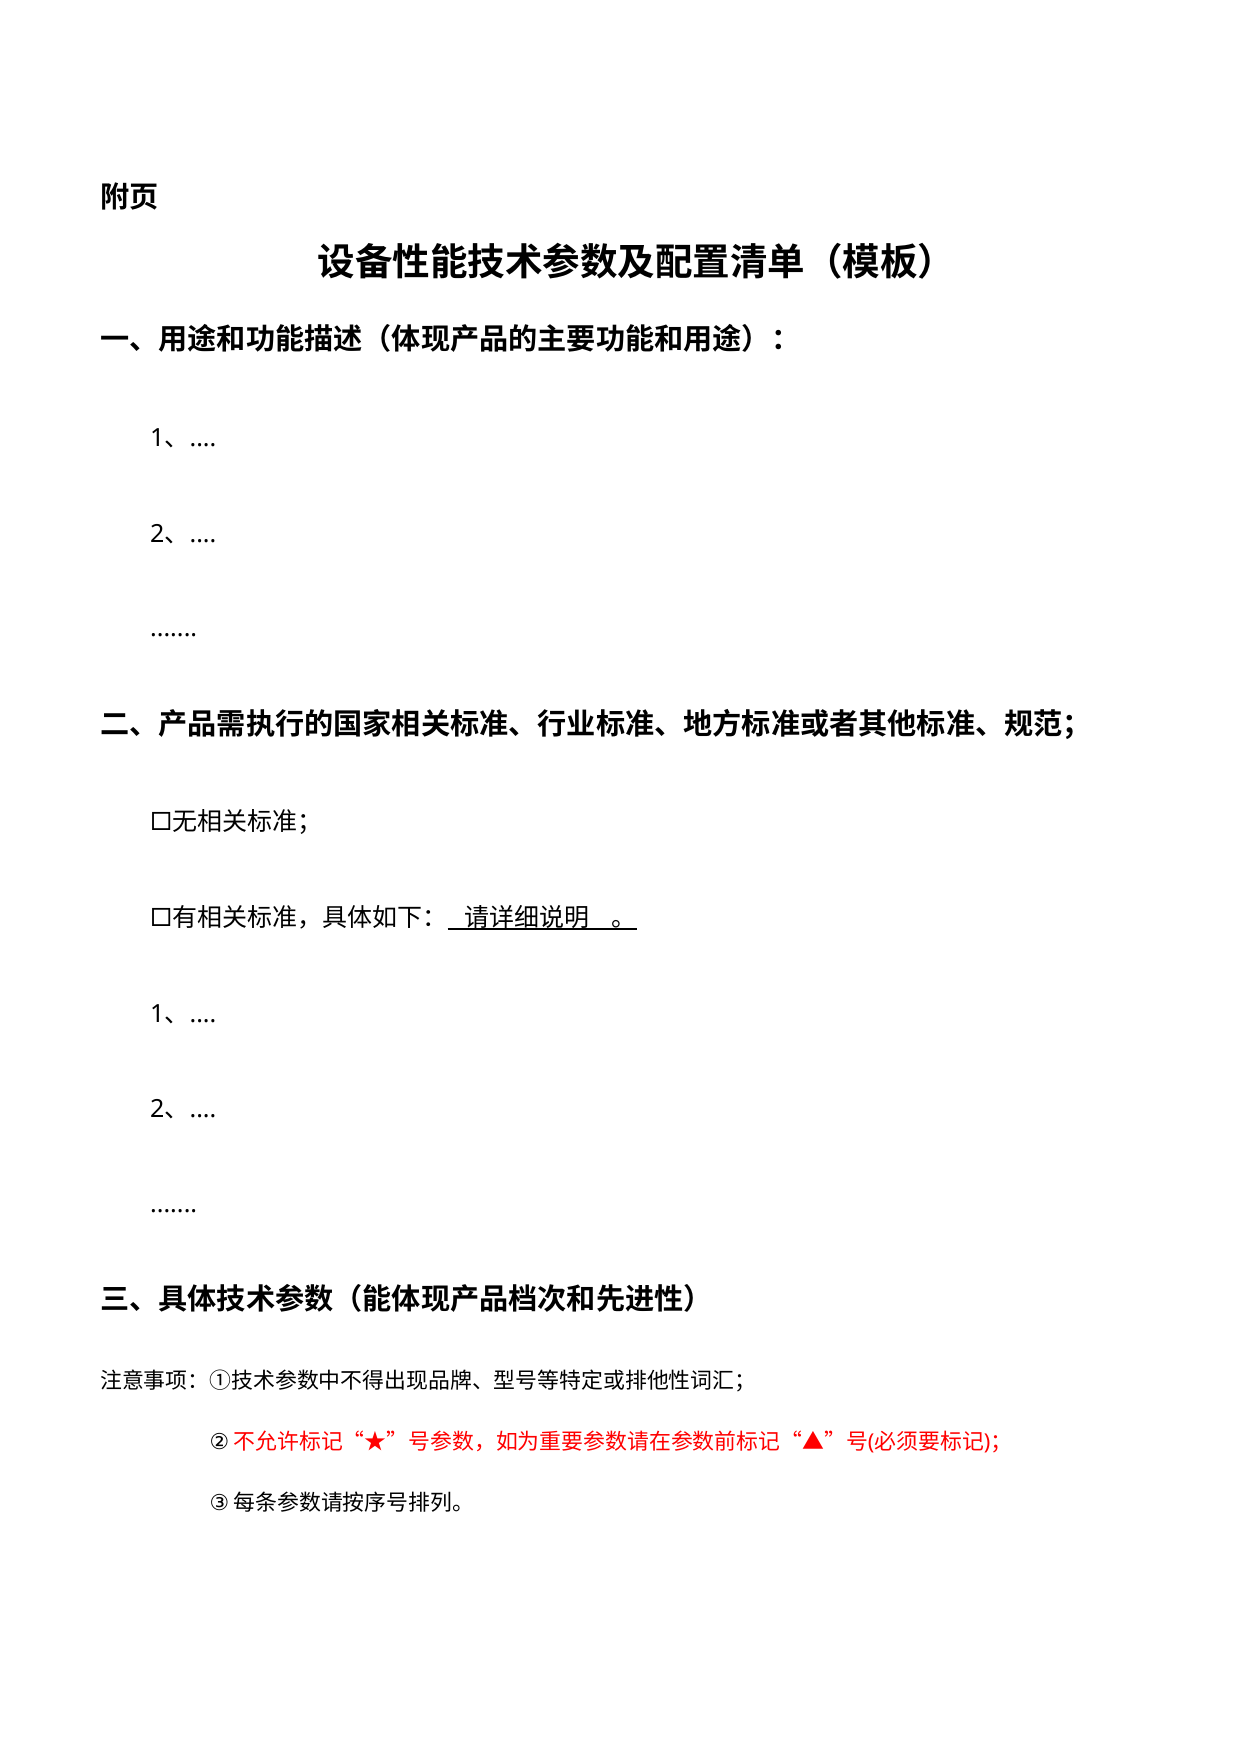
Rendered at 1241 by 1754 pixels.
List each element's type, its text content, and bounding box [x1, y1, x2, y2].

text ....... [100, 594, 1173, 659]
list 三、具体技术参数（能体现产品档次和先进性） [100, 1264, 1173, 1329]
text 1、.... [100, 403, 1173, 468]
list 设备性能技术参数及配置清单（模板） [100, 227, 1173, 292]
text ....... [100, 1170, 1173, 1235]
text 注意事项：①技术参数中不得出现品牌、型号等特定或排他性词汇； [100, 1363, 1173, 1396]
text 1、.... [100, 979, 1173, 1044]
text 2、.... [100, 499, 1173, 564]
list 无相关标准； [100, 787, 1173, 852]
list 附页 [100, 162, 1173, 227]
list 一、用途和功能描述（体现产品的主要功能和用途）： [100, 304, 1173, 369]
list 二、产品需执行的国家相关标准、行业标准、地方标准或者其他标准、规范； [100, 689, 1173, 754]
text ③每条参数请按序号排列。 [100, 1485, 1173, 1517]
text ②不允许标记“★”号参数，如为重要参数请在参数前标记“▲”号(必须要标记)； [100, 1424, 1173, 1456]
list 有相关标准，具体如下： 请详细说明 。 [100, 883, 1173, 948]
text 2、.... [100, 1074, 1173, 1139]
